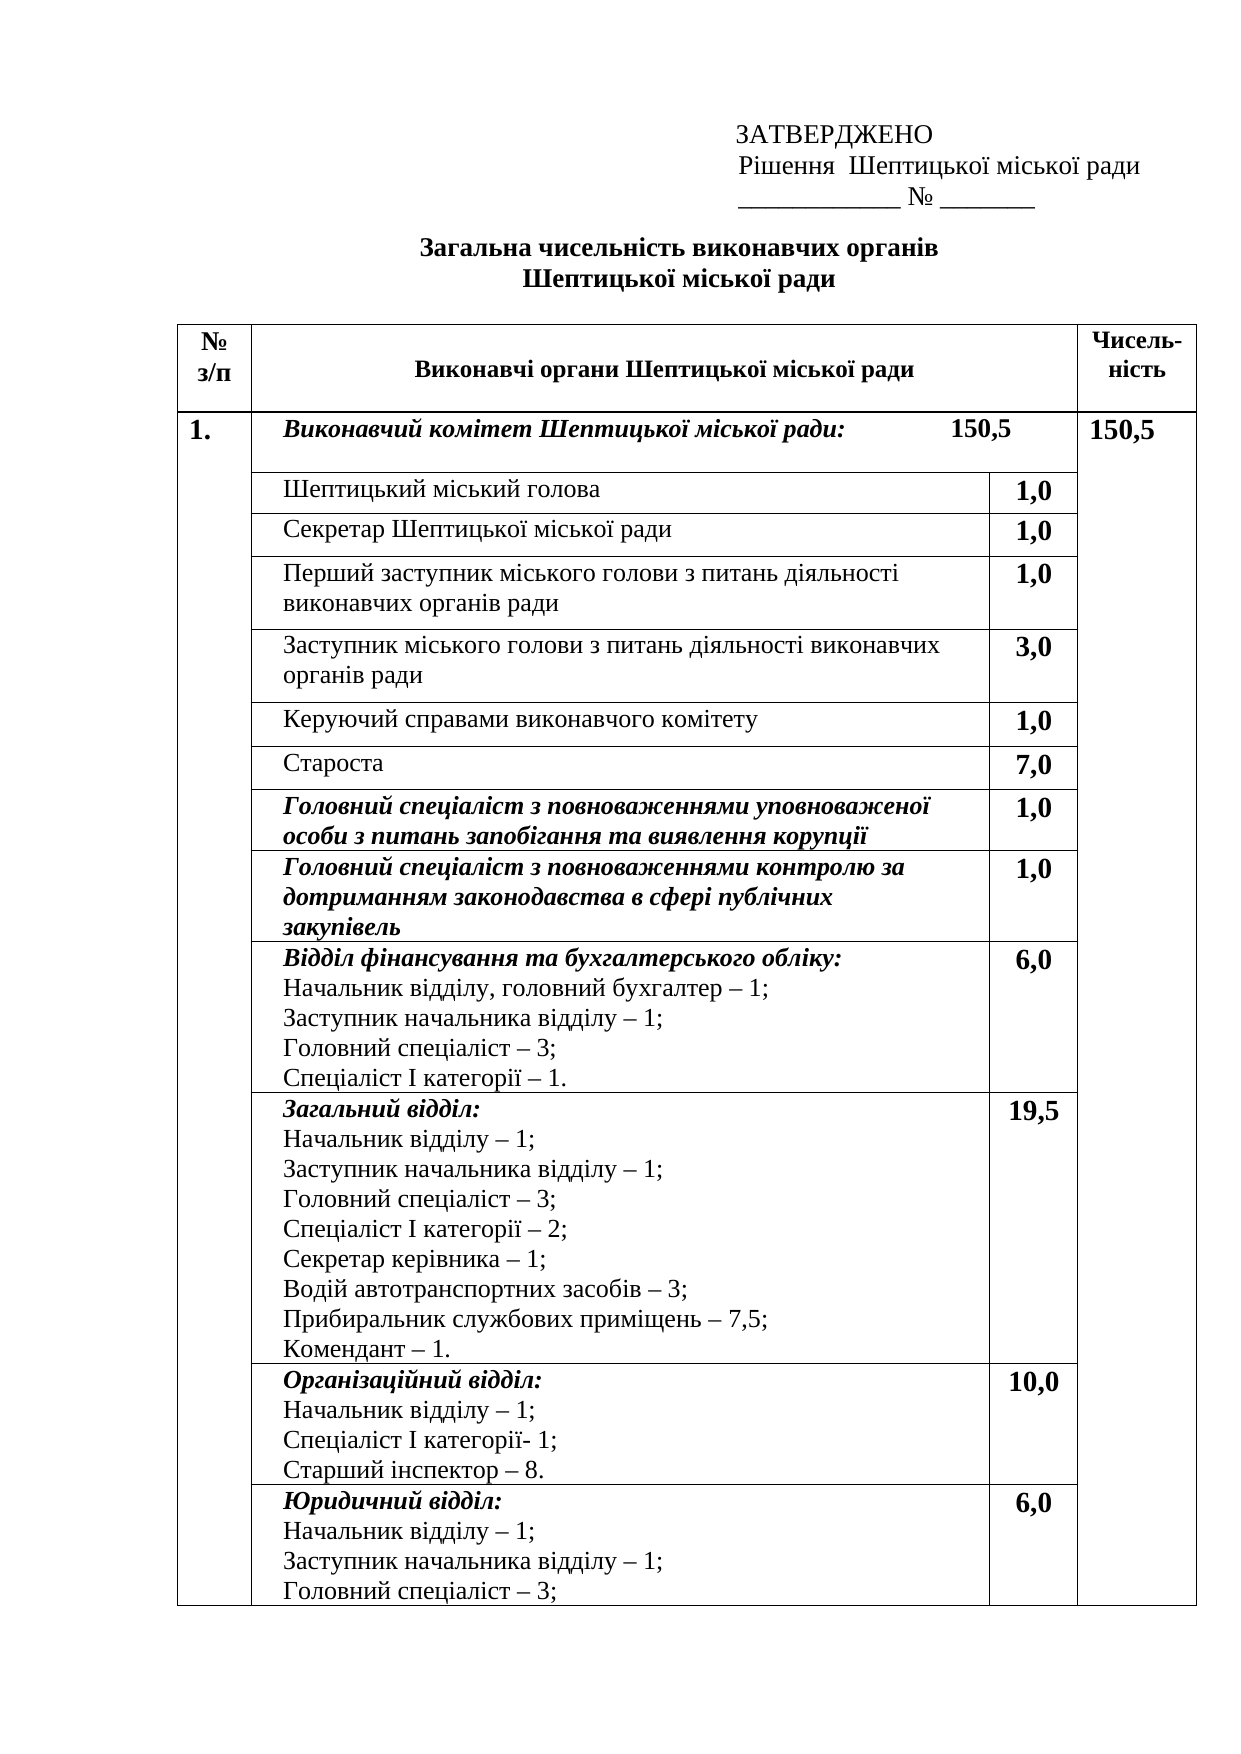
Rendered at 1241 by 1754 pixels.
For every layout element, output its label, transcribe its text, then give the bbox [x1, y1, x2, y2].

text Рішення Шептицької міської ради [177, 149, 1181, 180]
table_header Виконавчі органи Шептицької міської ради [252, 325, 1077, 411]
text Загальна чисельність виконавчих органів [177, 231, 1181, 262]
table_cell Секретар Шептицької мiської ради [252, 514, 989, 556]
text ЗАТВЕРДЖЕНО [177, 118, 1181, 149]
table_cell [252, 1485, 989, 1605]
table_header Чисель-ність [1078, 325, 1196, 411]
table_cell Загальний вiддiл: Начальник вiддiлу – 1; Заступник начальника відділу – 1; Головний спецiалiст – 3; Спецiалiст I категорiї – 2; Секретар керiвника – 1; Водiй автотранспортних засобiв – 3; Прибиральник службових примiщень – 7,5; Комендант – 1. [252, 1093, 989, 1363]
table_cell Перший заступник мiського голови з питань дiяльностi виконавчих органiв ради [252, 557, 989, 628]
table_cell 1,0 [990, 557, 1077, 628]
table_cell Виконавчий комітет Шептицької міської ради: 150,5 [252, 413, 1077, 472]
table_cell 10,0 [990, 1364, 1077, 1484]
table_cell 150,5 [1078, 413, 1196, 1605]
table_cell 1,0 [990, 514, 1077, 556]
table_cell 19,5 [990, 1093, 1077, 1363]
table_cell Головний спецiалiст з повноваженнями уповноваженої особи з питань запобiгання та виявлення корупцiї [252, 790, 989, 850]
table_cell 1,0 [990, 790, 1077, 850]
text Шептицької міської ради [177, 262, 1181, 293]
table_cell Вiддiл фiнансування та бухгалтерського облiку: Начальник вiддiлу, головний бухгалтер – 1; Заступник начальника вiддiлу – 1; Головний спецiалiст – 3; Спецiалiст I категорiї – 1. [252, 942, 989, 1092]
table_header № з/п [178, 325, 251, 411]
table_cell Головний спецiалiст з повноваженнями контролю за дотриманням законодавства в сферi публiчних закупiвель [252, 851, 989, 941]
table_cell 1,0 [990, 473, 1077, 512]
table_cell Шептицький мiський голова [252, 473, 989, 512]
table_cell 1,0 [990, 851, 1077, 941]
table_cell Заступник мiського голови з питань дiяльностi виконавчих органiв ради [252, 630, 989, 702]
table_cell Керуючий справами виконавчого комiтету [252, 703, 989, 746]
table_cell Староста [252, 747, 989, 789]
table_cell 1. [178, 413, 251, 1605]
text ____________ № _______ [177, 180, 1181, 212]
table_cell 7,0 [990, 747, 1077, 789]
table_cell 1,0 [990, 703, 1077, 746]
table_cell 6,0 [990, 1485, 1077, 1605]
table_cell Органiзацiйний вiддiл: Начальник вiддiлу – 1; Спецiалiст I категорiї- 1; Старший iнспектор – 8. [252, 1364, 989, 1484]
table_cell 3,0 [990, 630, 1077, 702]
table_cell 6,0 [990, 942, 1077, 1092]
